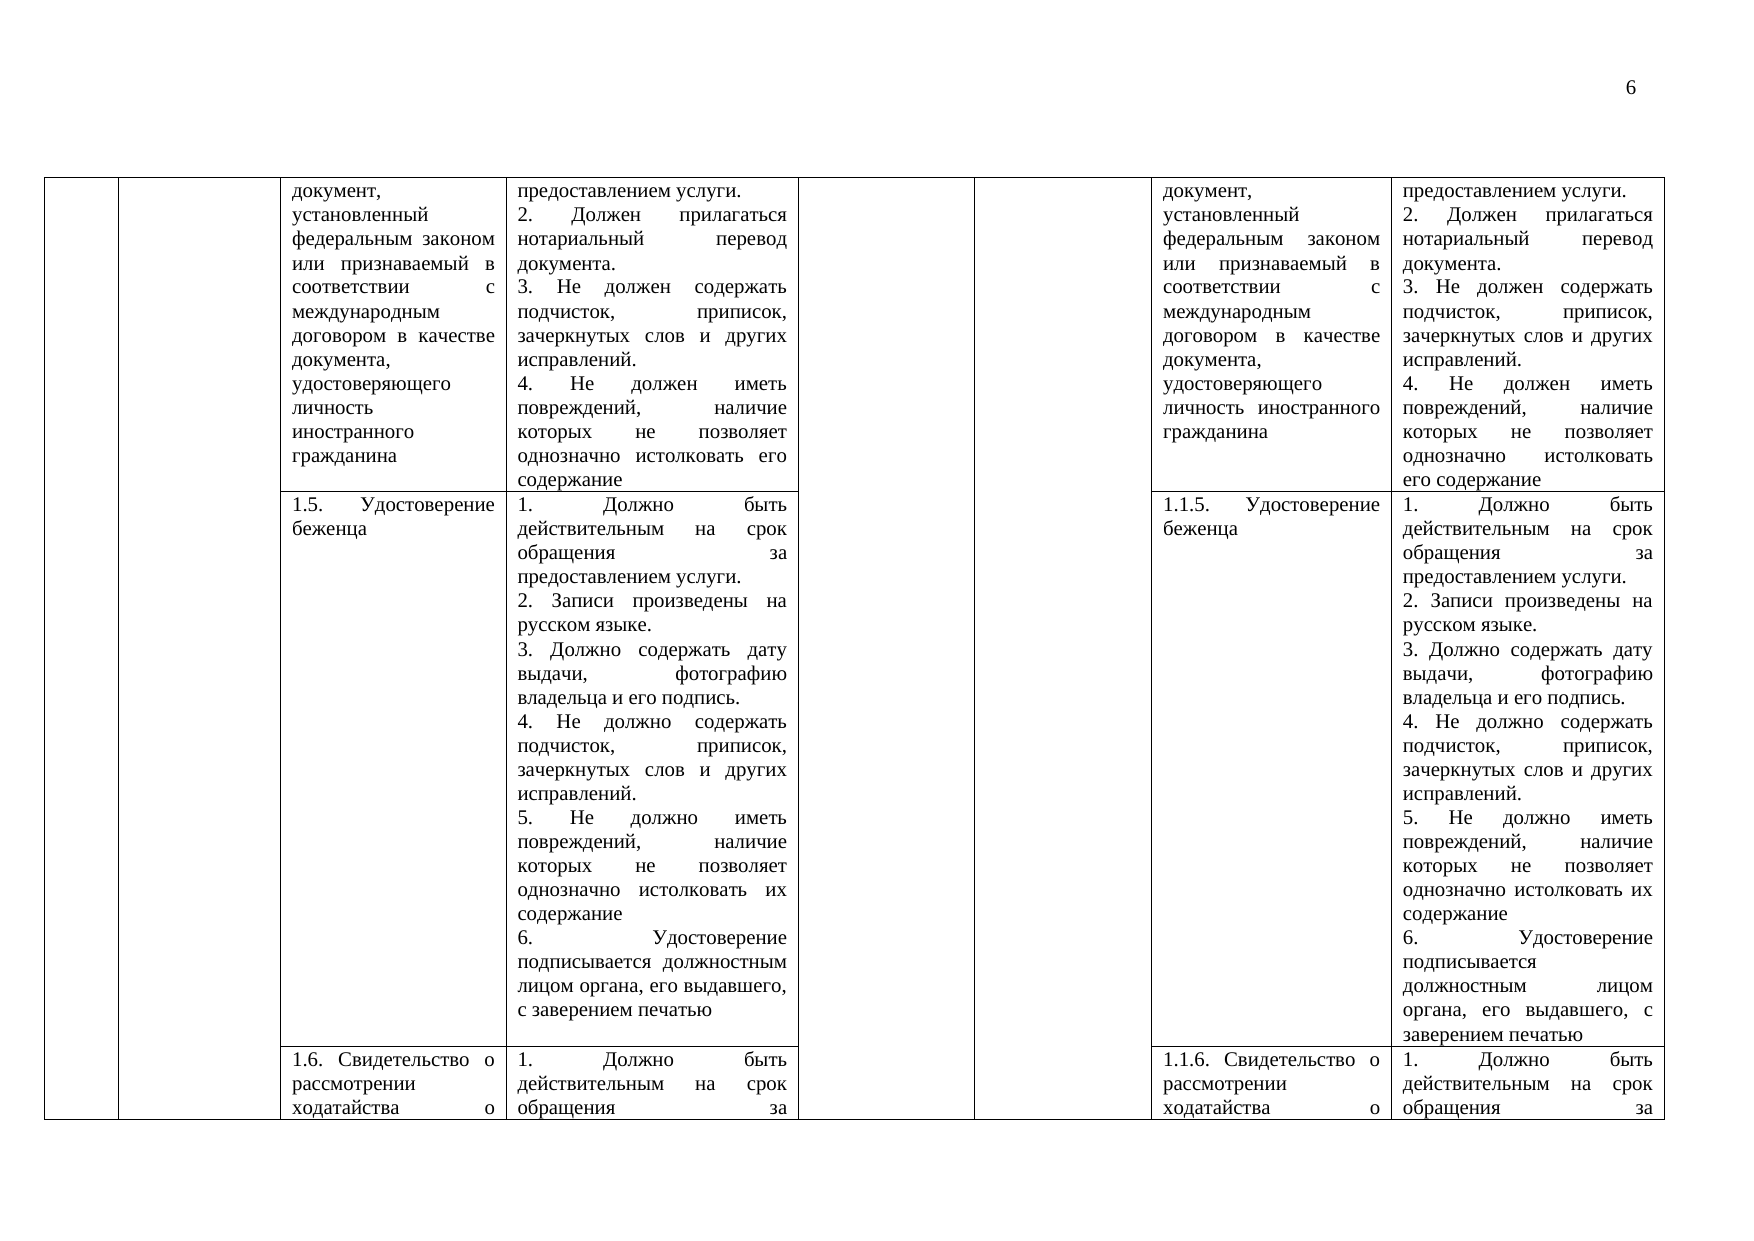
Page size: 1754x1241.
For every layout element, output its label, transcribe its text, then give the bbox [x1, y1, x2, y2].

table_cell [507, 178, 798, 491]
table_cell 1.5. Удостоверение беженца [281, 492, 506, 1046]
table_cell 1.1.5. Удостоверение беженца [1152, 492, 1391, 1046]
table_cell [1152, 178, 1391, 491]
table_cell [507, 1047, 798, 1119]
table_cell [1392, 178, 1664, 491]
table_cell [281, 1047, 506, 1119]
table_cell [1152, 1047, 1391, 1119]
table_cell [281, 178, 506, 491]
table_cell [1392, 1047, 1664, 1119]
table_cell 1. Должно быть действительным на срок обращения за предоставлением услуги. 2. Записи произведены на русском языке. 3. Должно содержать дату выдачи, фотографию владельца и его подпись. 4. Не должно содержать подчисток, приписок, зачеркнутых слов и других исправлений. 5. Не должно иметь повреждений, наличие которых не позволяет однозначно истолковать их содержание 6. Удостоверение подписывается должностным лицом органа, его выдавшего, с заверением печатью [507, 492, 798, 1046]
table_cell 1. Должно быть действительным на срок обращения за предоставлением услуги. 2. Записи произведены на русском языке. 3. Должно содержать дату выдачи, фотографию владельца и его подпись. 4. Не должно содержать подчисток, приписок, зачеркнутых слов и других исправлений. 5. Не должно иметь повреждений, наличие которых не позволяет однозначно истолковать их содержание 6. Удостоверение подписывается должностным лицом органа, его выдавшего, с заверением печатью [1392, 492, 1664, 1046]
